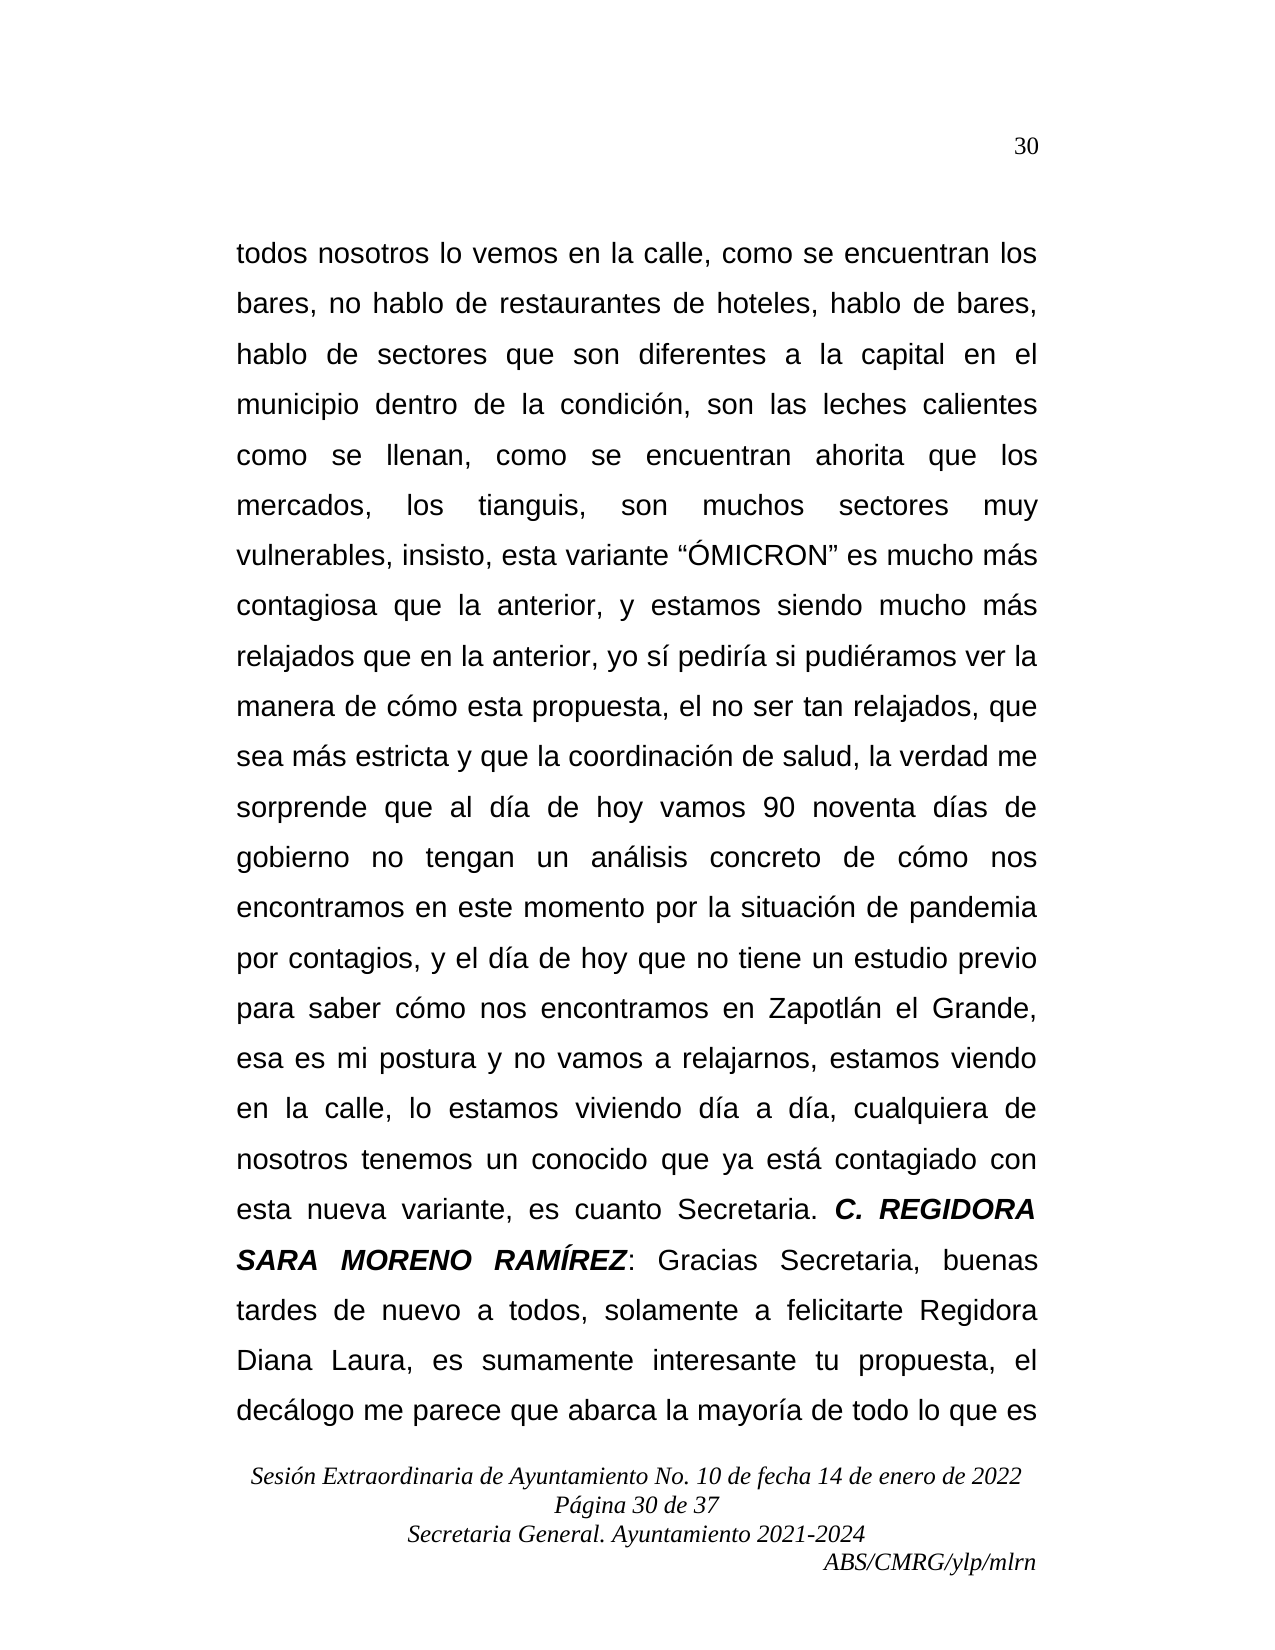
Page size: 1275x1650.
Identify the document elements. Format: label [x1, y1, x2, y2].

text [236, 236, 1039, 1427]
